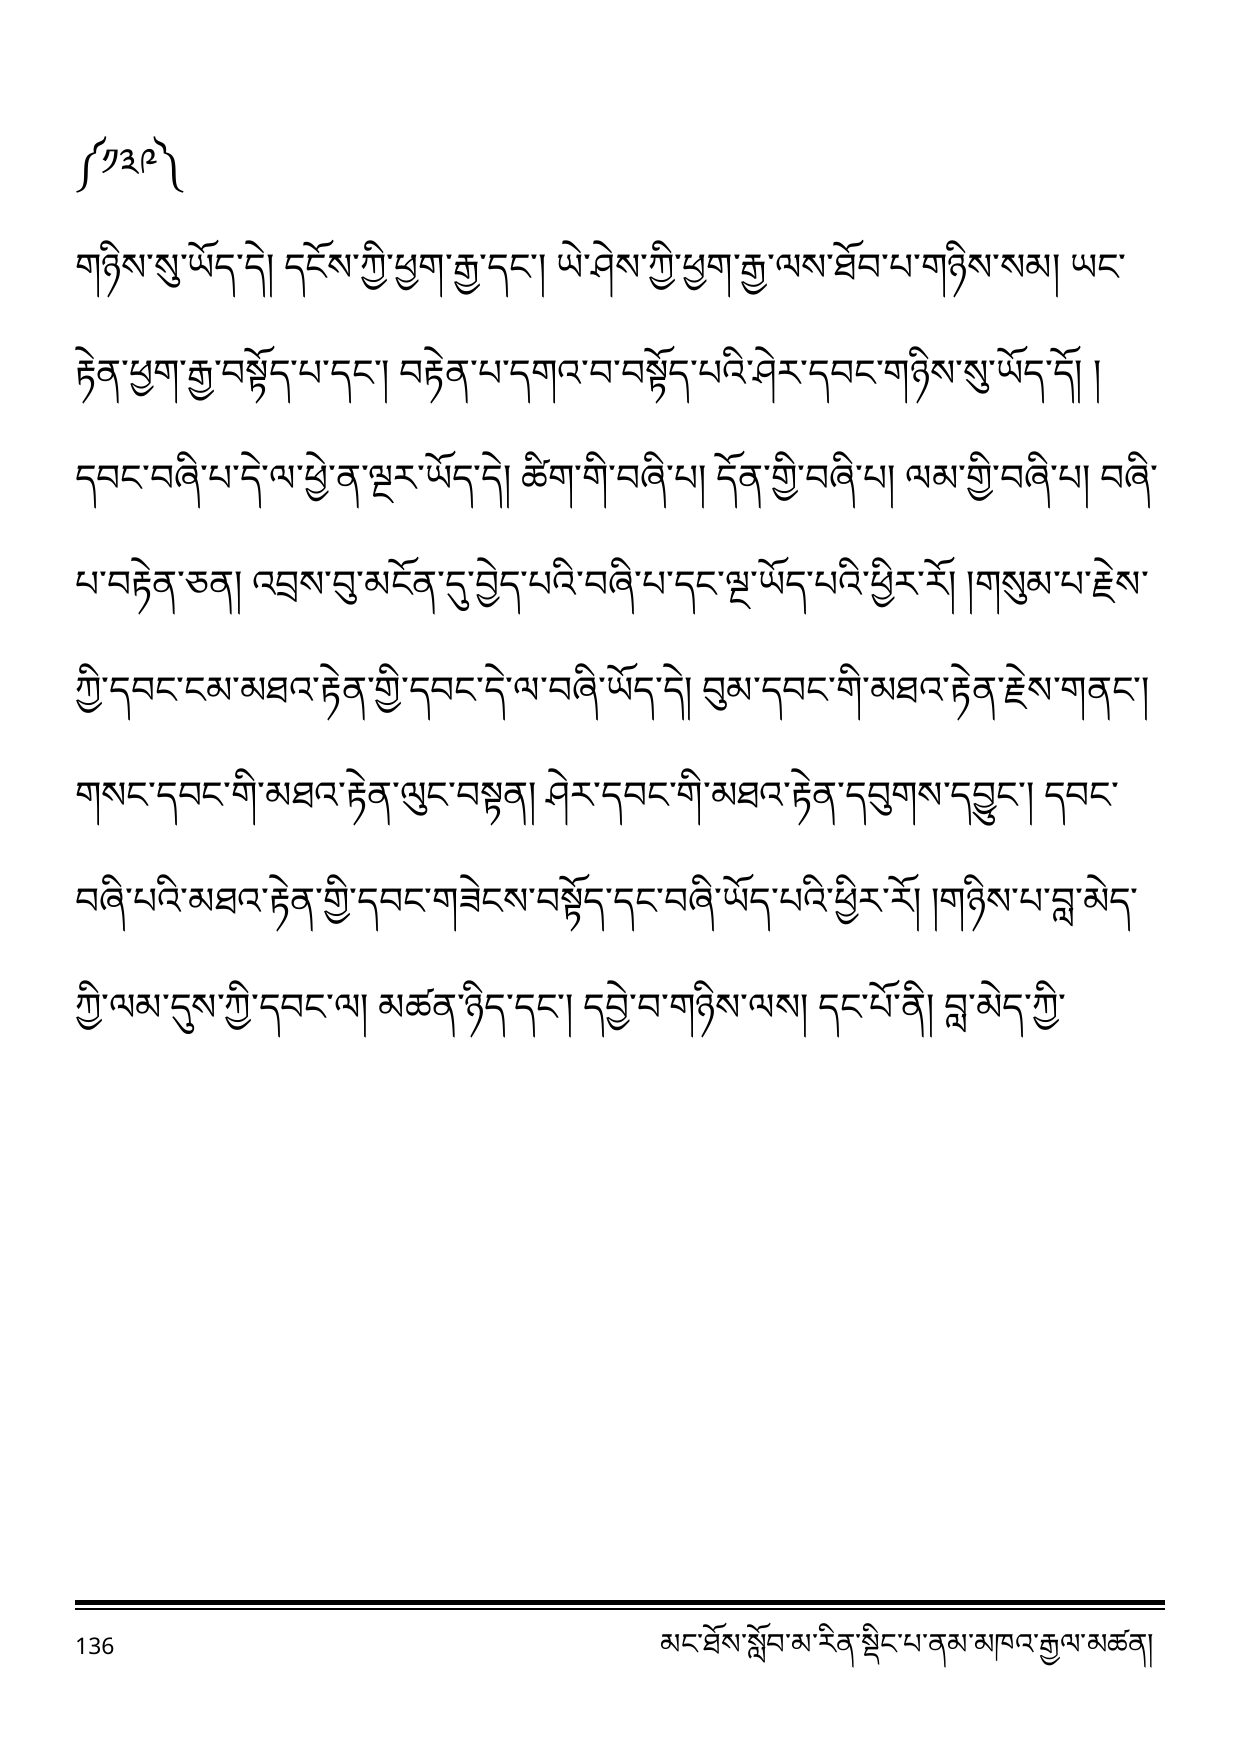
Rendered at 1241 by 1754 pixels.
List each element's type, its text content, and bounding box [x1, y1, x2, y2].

text གཉིས་སུ་ཡོད་དེ། དངོས་ཀྱི་ཕྱག་རྒྱ་དང་། ཡེ་ཤེས་ཀྱི་ཕྱག་རྒྱ་ལས་ཐོབ་པ་གཉིས་སམ། ཡང་རྟེན་ཕྱག་རྒྱ་བསྟོད་པ་དང་། བརྟེན་པ་དགའ་བ་བསྟོད་པའི་ཤེར་དབང་གཉིས་སུ་ཡོད་དོ། །དབང་བཞི་པ་དེ་ལ་ཕྱེ་ན་ལྔར་ཡོད་དེ། ཚིག་གི་བཞི་པ། དོན་གྱི་བཞི་པ། ལམ་གྱི་བཞི་པ། བཞི་པ་བརྟེན་ཅན། འབྲས་བུ་མངོན་དུ་བྱེད་པའི་བཞི་པ་དང་ལྔ་ཡོད་པའི་ཕྱིར་རོ། །གསུམ་པ་རྗེས་ཀྱི་དབང་ངམ་མཐའ་རྟེན་གྱི་དབང་དེ་ལ་བཞི་ཡོད་དེ། བུམ་དབང་གི་མཐའ་རྟེན་རྗེས་གནང་། གསང་དབང་གི་མཐའ་རྟེན་ལུང་བསྟན། ཤེར་དབང་གི་མཐའ་རྟེན་དབུགས་དབྱུང་། དབང་བཞི་པའི་མཐའ་རྟེན་གྱི་དབང་གཟེངས་བསྟོད་དང་བཞི་ཡོད་པའི་ཕྱིར་རོ། །གཉིས་པ་བླ་མེད་ཀྱི་ལམ་དུས་ཀྱི་དབང་ལ། མཚན་ཉིད་དང་། དབྱེ་བ་གཉིས་ལས། དང་པོ་ནི། བླ་མེད་ཀྱི་ [75, 226, 1165, 1071]
text ༼༡༣༩༽ [75, 120, 1165, 226]
